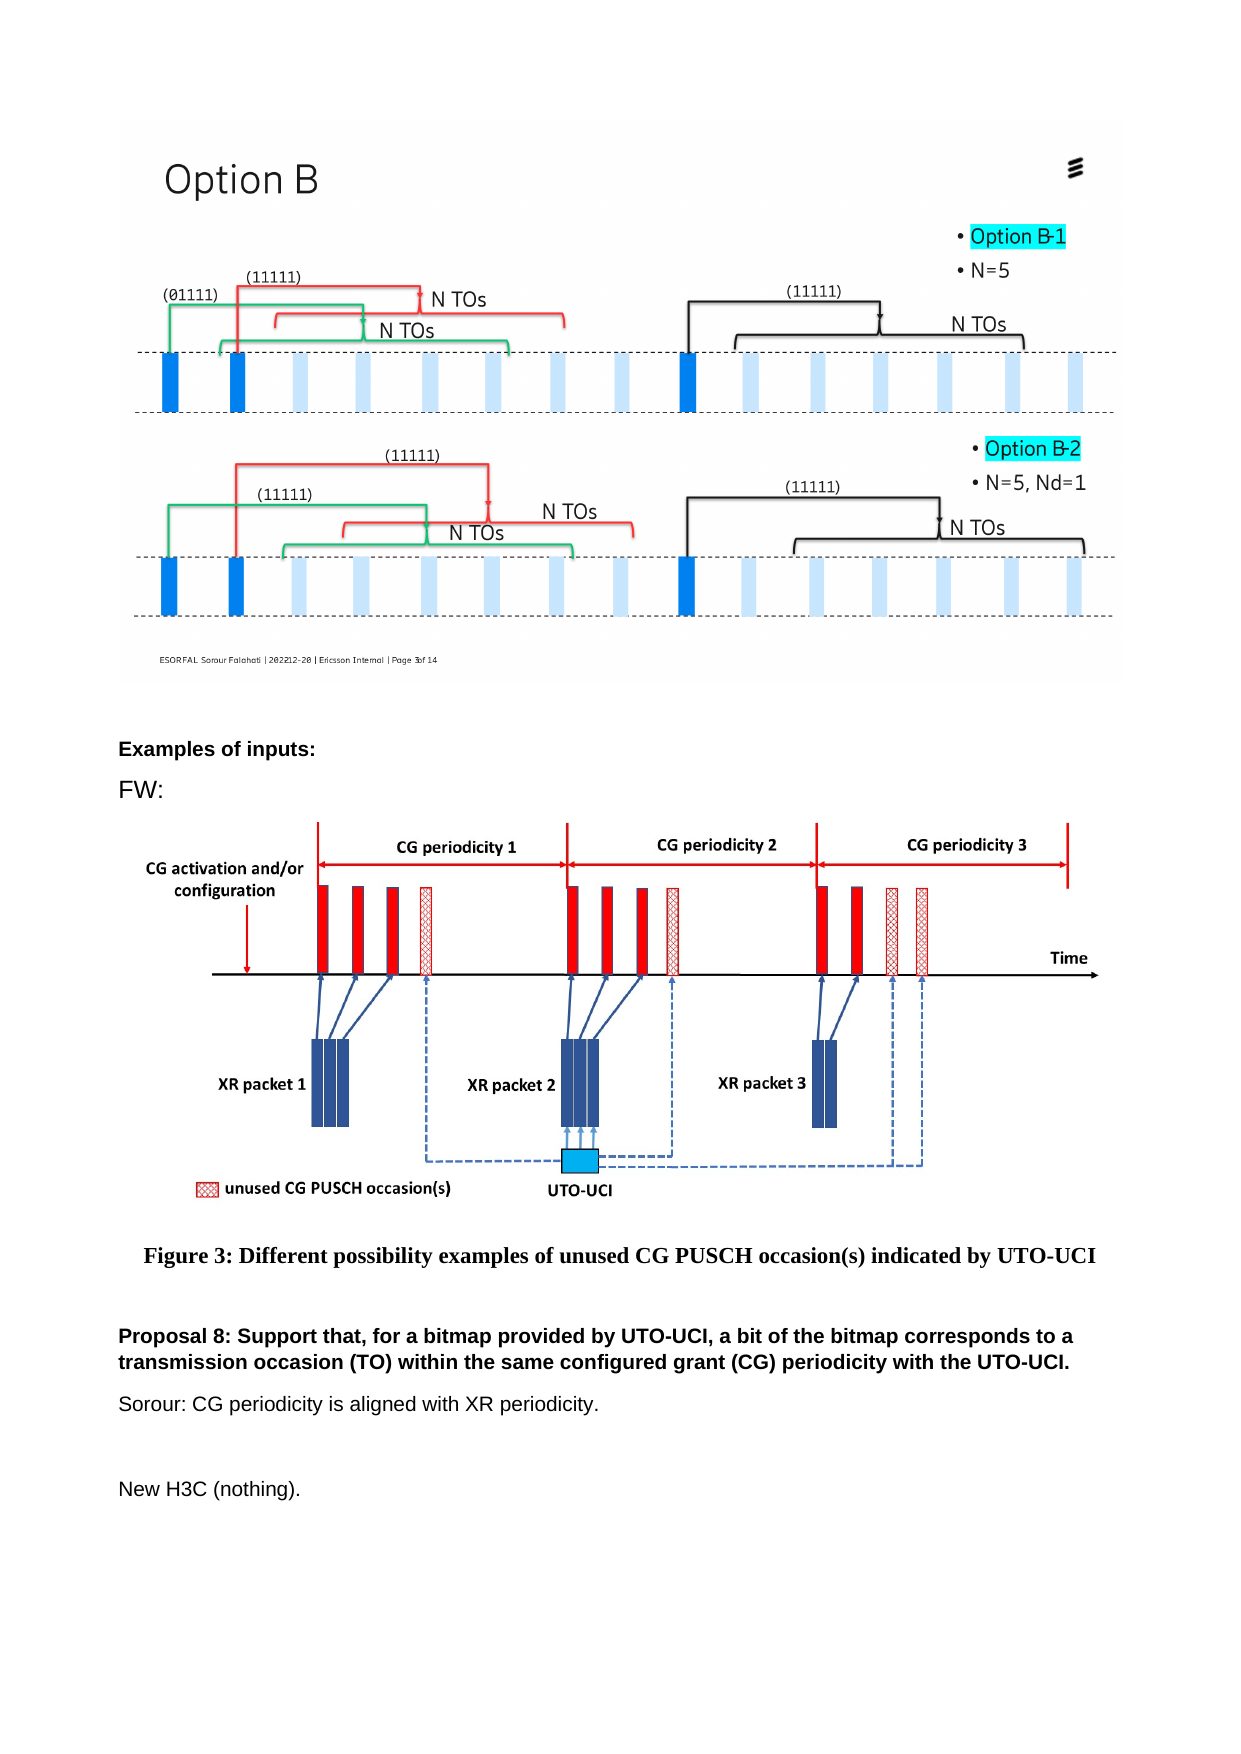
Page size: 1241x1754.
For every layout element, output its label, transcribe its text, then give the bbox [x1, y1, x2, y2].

list Examples of inputs: [118, 737, 1122, 761]
text Sorour: CG periodicity is aligned with XR periodicity. [118, 1392, 1122, 1416]
text Proposal 8: Support that, for a bitmap provided by UTO-UCI, a bit of the bitmap corresponds to a transmission occasion (TO) within the same configured grant (CG) periodicity with the UTO-UCI. [118, 1324, 1122, 1374]
subtitle FW: [118, 775, 1122, 804]
text New H3C (nothing). [118, 1477, 1122, 1501]
list Figure 3: Different possibility examples of unused CG PUSCH occasion(s) indicated by UTO-UCI [118, 1243, 1122, 1269]
picture [118, 118, 1123, 683]
picture [134, 822, 1106, 1212]
